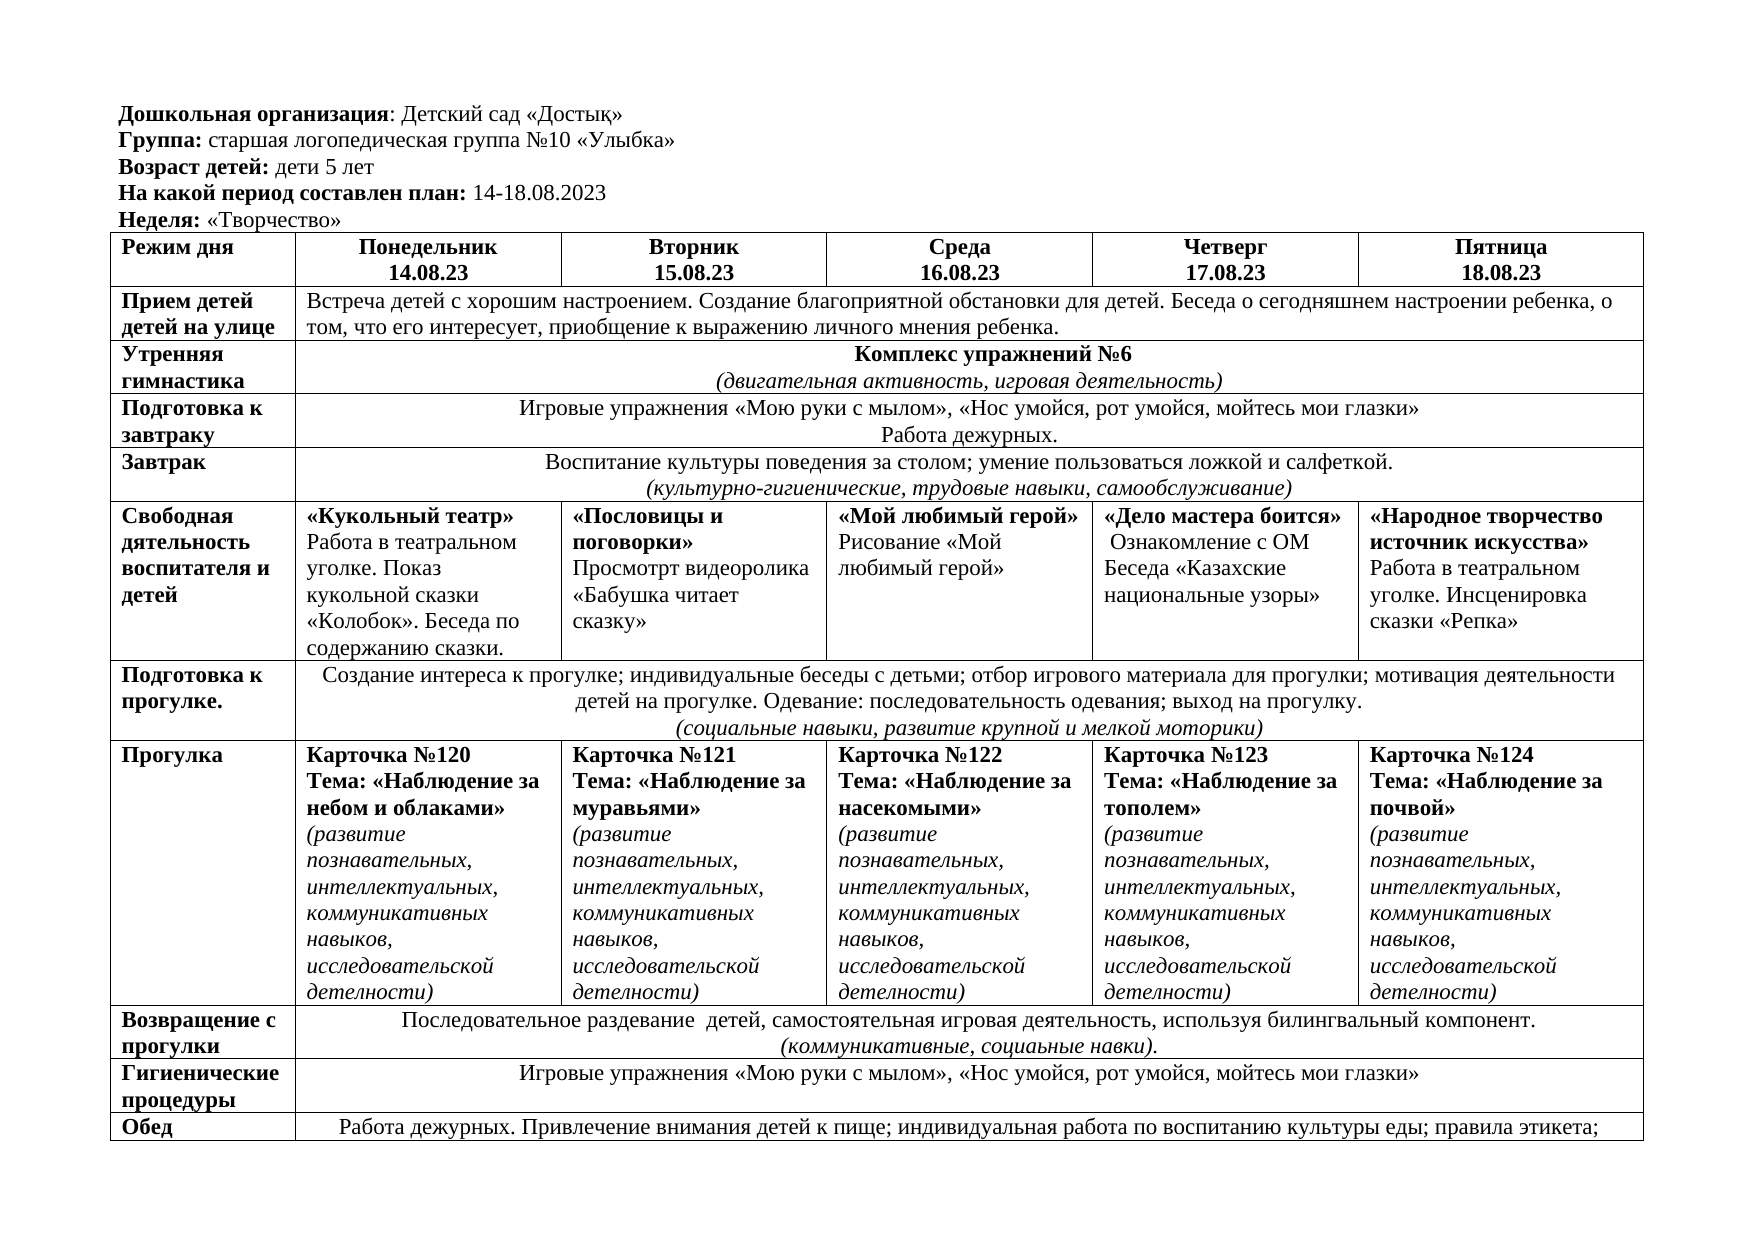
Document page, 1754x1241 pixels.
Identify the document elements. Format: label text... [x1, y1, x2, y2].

table_cell Прием детей детей на улице [111, 287, 295, 339]
table_cell «Мой любимый герой» Рисование «Мой любимый герой» [827, 502, 1092, 660]
table_header Пятница 18.08.23 [1359, 233, 1643, 286]
table_cell Встреча детей с хорошим настроением. Создание благоприятной обстановки для детей. Беседа о сегодняшнем настроении ребенка, о том, что его интересует, приобщение к выражению личного мнения ребенка. [296, 287, 1643, 339]
table_cell Карточка №121 Тема: «Наблюдение за муравьями» (развитие познавательных, интеллектуальных, коммуникативных навыков, исследовательской детелности) [562, 741, 826, 1004]
table_header Четверг 17.08.23 [1093, 233, 1358, 286]
text Возраст детей: дети 5 лет [118, 153, 1636, 179]
table_cell «Дело мастера боится» Ознакомление с ОМ Беседа «Казахские национальные узоры» [1093, 502, 1358, 660]
table_cell Карточка №122 Тема: «Наблюдение за насекомыми» (развитие познавательных, интеллектуальных, коммуникативных навыков, исследовательской детелности) [827, 741, 1092, 1004]
table_cell «Пословицы и поговорки» Просмотрт видеоролика «Бабушка читает сказку» [562, 502, 826, 660]
table_cell Воспитание культуры поведения за столом; умение пользоваться ложкой и салфеткой. (культурно-гигиенические, трудовые навыки, самообслуживание) [296, 448, 1643, 501]
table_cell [296, 1113, 1643, 1139]
table_header Понедельник 14.08.23 [296, 233, 561, 286]
table_cell Карточка №120 Тема: «Наблюдение за небом и облаками» (развитие познавательных, интеллектуальных, коммуникативных навыков, исследовательской детелности) [296, 741, 561, 1004]
table_header Вторник 15.08.23 [562, 233, 826, 286]
table_cell Гигиенические процедуры [111, 1059, 295, 1112]
table_cell Карточка №123 Тема: «Наблюдение за тополем» (развитие познавательных, интеллектуальных, коммуникативных навыков, исследовательской детелности) [1093, 741, 1358, 1004]
table_cell «Кукольный театр» Работа в театральном уголке. Показ кукольной сказки «Колобок». Беседа по содержанию сказки. [296, 502, 561, 660]
table_header Среда 16.08.23 [827, 233, 1092, 286]
table_cell Обед [111, 1113, 295, 1139]
table_cell Создание интереса к прогулке; индивидуальные беседы с детьми; отбор игрового материала для прогулки; мотивация деятельности детей на прогулке. Одевание: последовательность одевания; выход на прогулку. (социальные навыки, развитие крупной и мелкой моторики) [296, 661, 1643, 740]
table_cell Подготовка к прогулке. [111, 661, 295, 740]
text Дошкольная организация: Детский сад «Достық» [118, 100, 1636, 127]
table_cell Комплекс упражнений №6 (двигательная активность, игровая деятельность) [296, 341, 1643, 393]
table_cell «Народное творчество источник искусства» Работа в театральном уголке. Инсценировка сказки «Репка» [1359, 502, 1643, 660]
table_cell Утренняя гимнастика [111, 341, 295, 393]
table_cell Карточка №124 Тема: «Наблюдение за почвой» (развитие познавательных, интеллектуальных, коммуникативных навыков, исследовательской детелности) [1359, 741, 1643, 1004]
table_cell Игровые упражнения «Мою руки с мылом», «Нос умойся, рот умойся, мойтесь мои глазки» [296, 1059, 1643, 1112]
table_cell Игровые упражнения «Мою руки с мылом», «Нос умойся, рот умойся, мойтесь мои глазки» Работа дежурных. [296, 394, 1643, 447]
table_cell Свободная дятельность воспитателя и детей [111, 502, 295, 660]
text Неделя: «Творчество» [118, 206, 1636, 232]
table_cell Завтрак [111, 448, 295, 501]
table_cell Последовательное раздевание детей, самостоятельная игровая деятельность, используя билингвальный компонент. (коммуникативные, социаьные навки). [296, 1006, 1643, 1058]
text На какой период составлен план: 14-18.08.2023 [118, 179, 1636, 206]
text Группа: старшая логопедическая группа №10 «Улыбка» [118, 127, 1636, 153]
table_header Режим дня [111, 233, 295, 286]
table_cell Прогулка [111, 741, 295, 1004]
table_cell Возвращение с прогулки [111, 1006, 295, 1058]
table_cell Подготовка к завтраку [111, 394, 295, 447]
